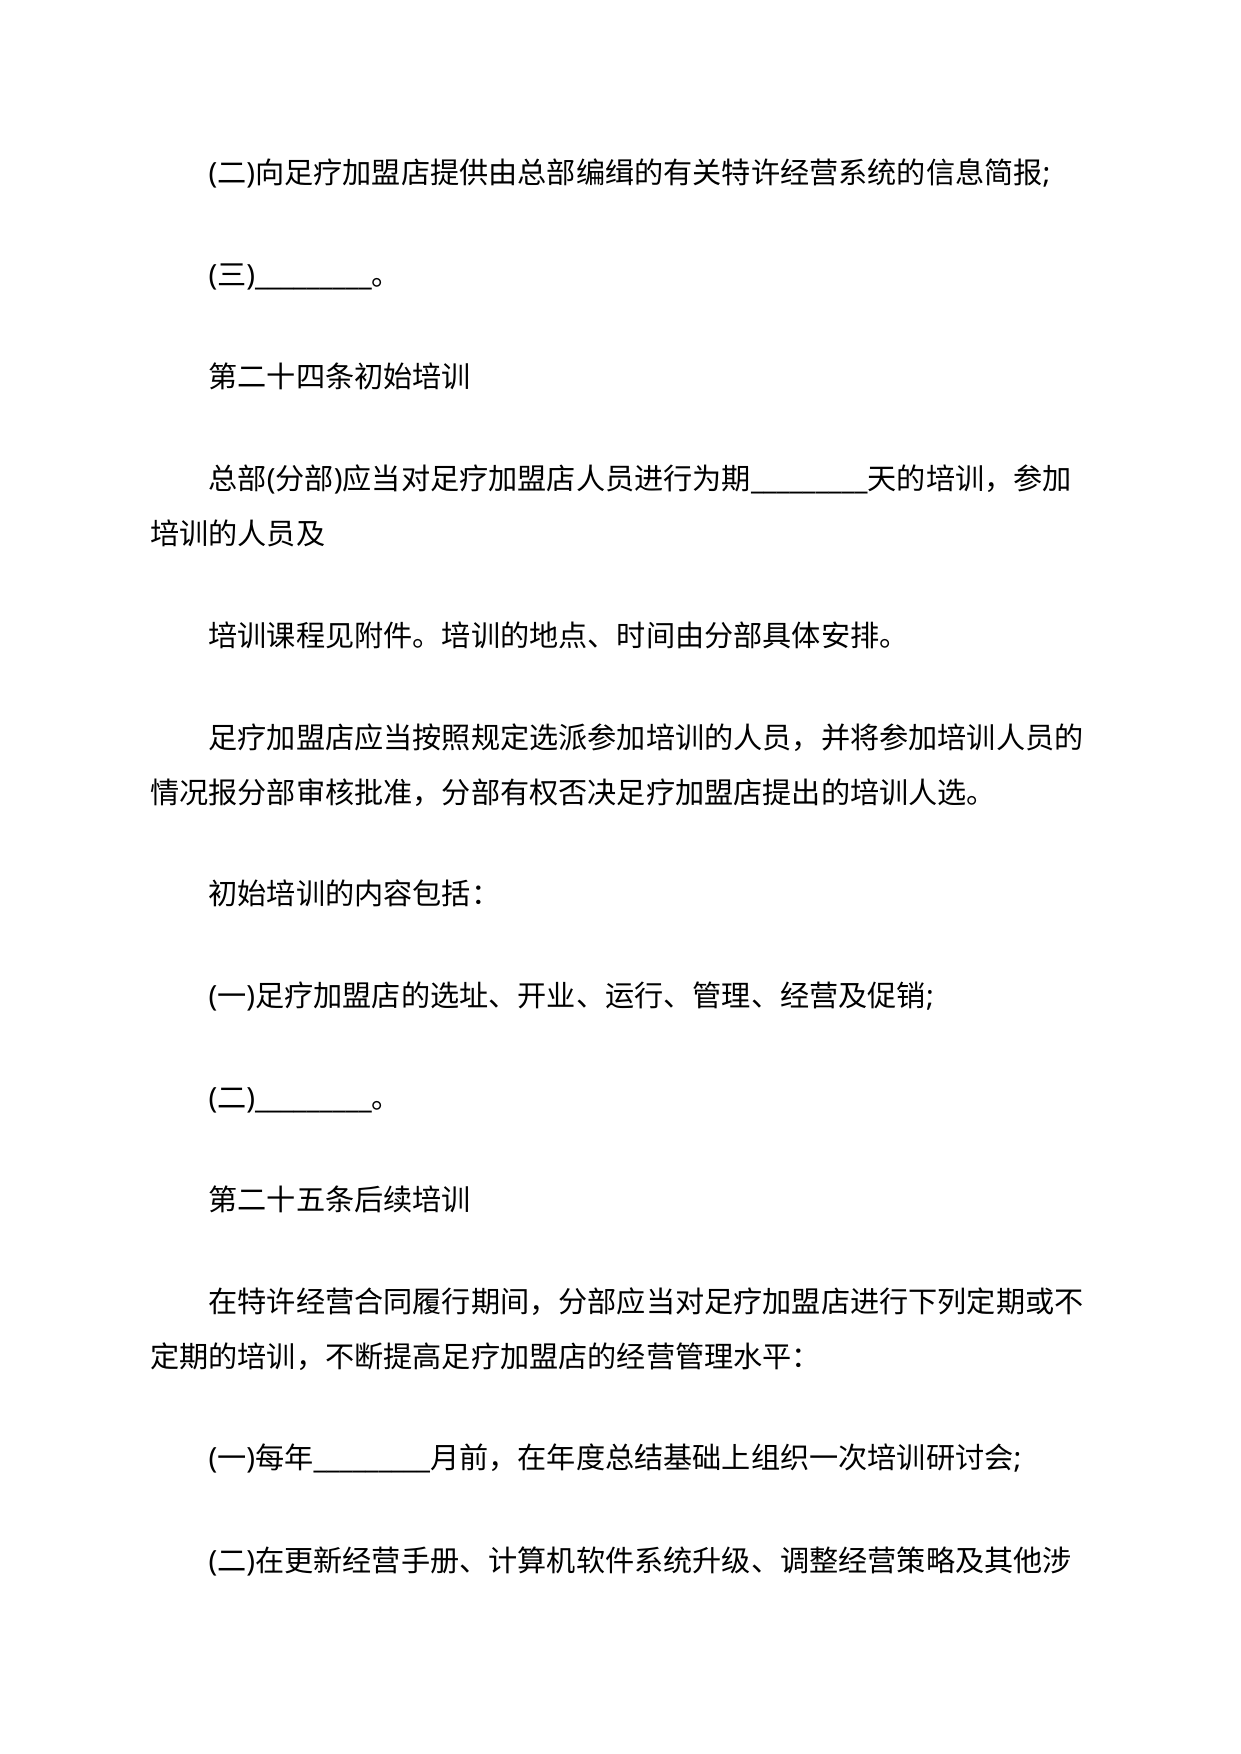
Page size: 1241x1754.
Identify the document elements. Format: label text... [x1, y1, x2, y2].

text 初始培训的内容包括： [150, 871, 1090, 913]
text (三)_________。 [150, 252, 1090, 294]
text (二)向足疗加盟店提供由总部编缉的有关特许经营系统的信息简报; [150, 150, 1090, 192]
text 在特许经营合同履行期间，分部应当对足疗加盟店进行下列定期或不定期的培训，不断提高足疗加盟店的经营管理水平： [150, 1278, 1090, 1376]
text 总部(分部)应当对足疗加盟店人员进行为期_________天的培训，参加培训的人员及 [150, 456, 1090, 553]
text (二)_________。 [150, 1075, 1090, 1117]
text 培训课程见附件。培训的地点、时间由分部具体安排。 [150, 612, 1090, 655]
text (一)每年_________月前，在年度总结基础上组织一次培训研讨会; [150, 1435, 1090, 1477]
text (一)足疗加盟店的选址、开业、运行、管理、经营及促销; [150, 973, 1090, 1015]
text 足疗加盟店应当按照规定选派参加培训的人员，并将参加培训人员的情况报分部审核批准，分部有权否决足疗加盟店提出的培训人选。 [150, 714, 1090, 811]
text 第二十四条初始培训 [150, 354, 1090, 396]
text 第二十五条后续培训 [150, 1177, 1090, 1219]
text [150, 1537, 1090, 1579]
